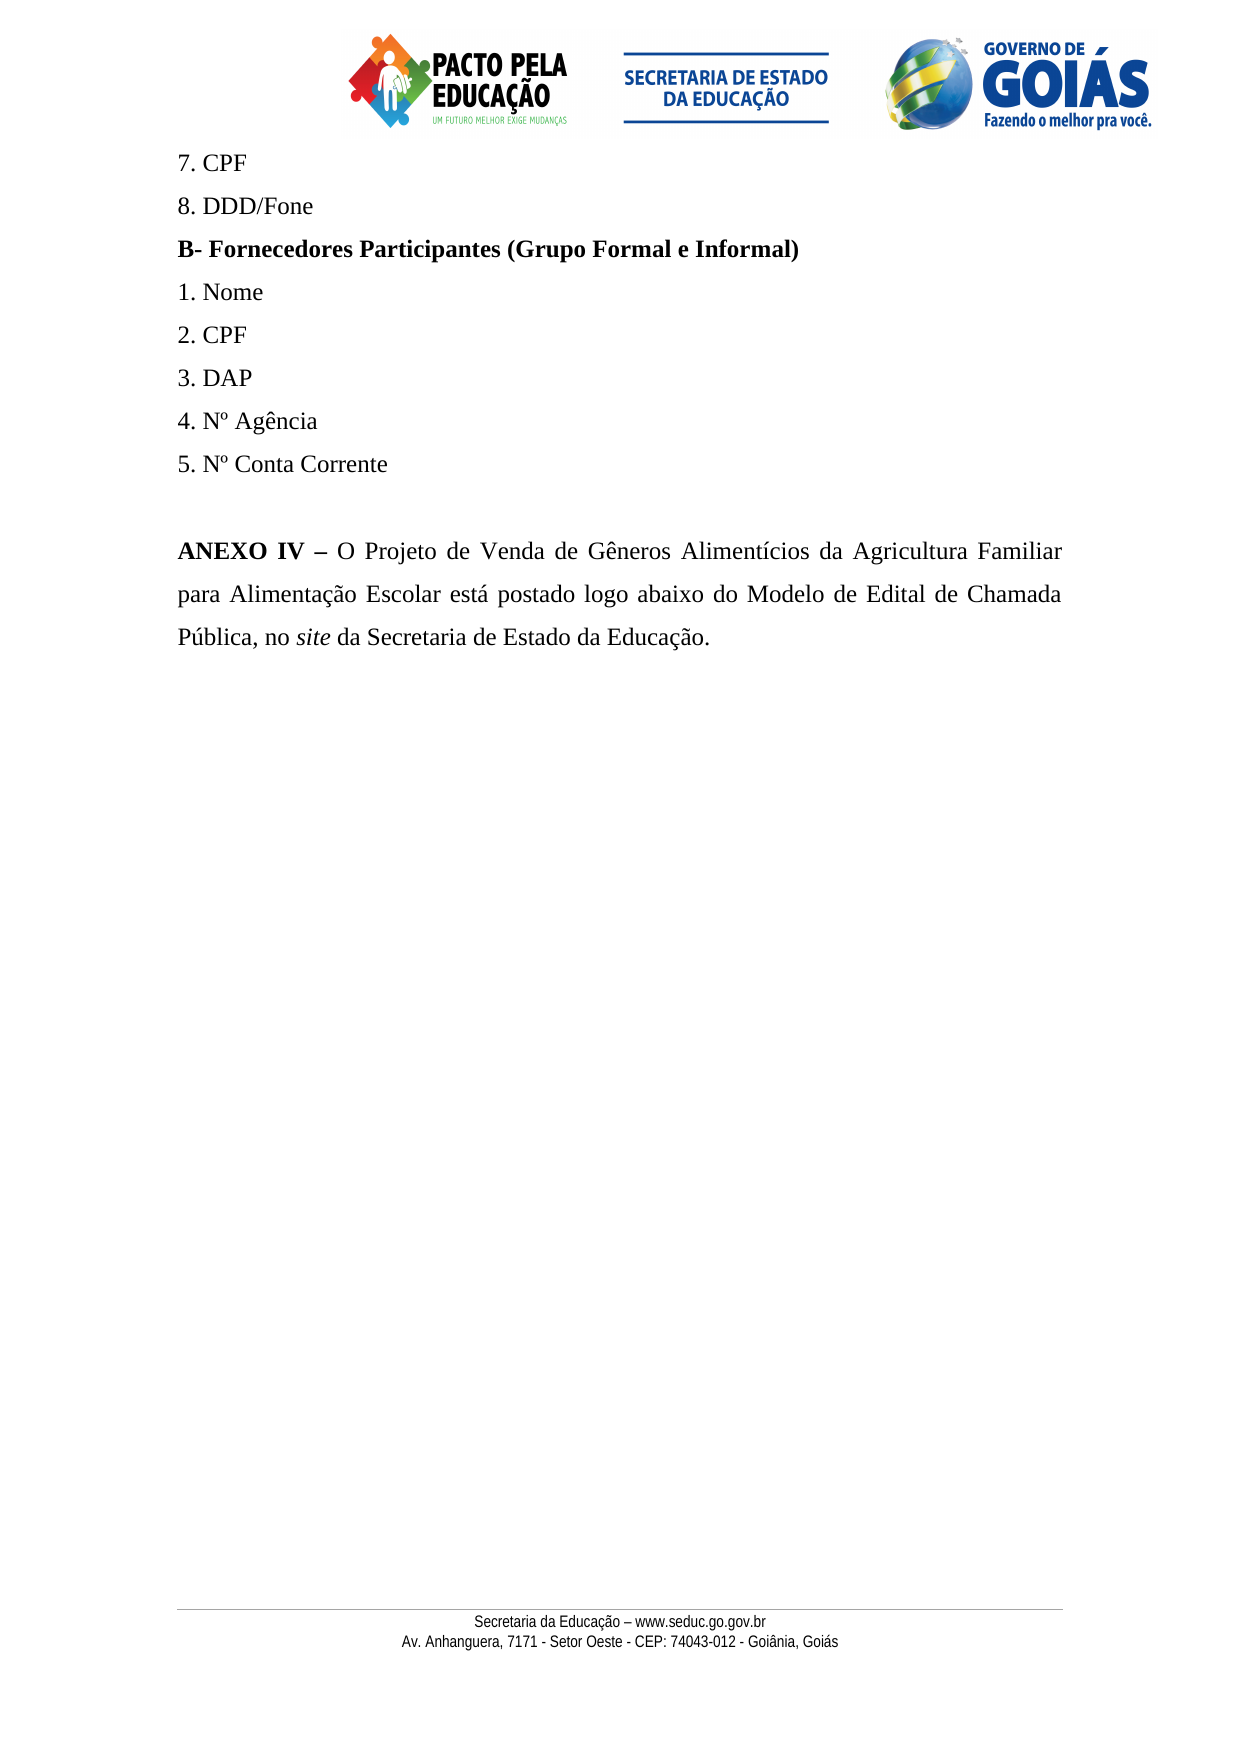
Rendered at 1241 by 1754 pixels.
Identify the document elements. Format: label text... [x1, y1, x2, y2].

picture [340, 29, 1158, 139]
text 4. Nº Agência [177, 406, 1063, 435]
text ANEXO IV – O Projeto de Venda de Gêneros Alimentícios da Agricultura Familiar para Alimentação Escolar está postado logo abaixo do Modelo de Edital de Chamada Pública, no site da Secretaria de Estado da Educação. [177, 536, 1063, 651]
text B- Fornecedores Participantes (Grupo Formal e Informal) [177, 234, 1063, 263]
text 1. Nome [177, 277, 1063, 306]
text 3. DAP [177, 363, 1063, 392]
text 5. Nº Conta Corrente [177, 449, 1063, 478]
text 2. CPF [177, 320, 1063, 349]
text 7. CPF [177, 148, 1063, 176]
text 8. DDD/Fone [177, 191, 1063, 219]
